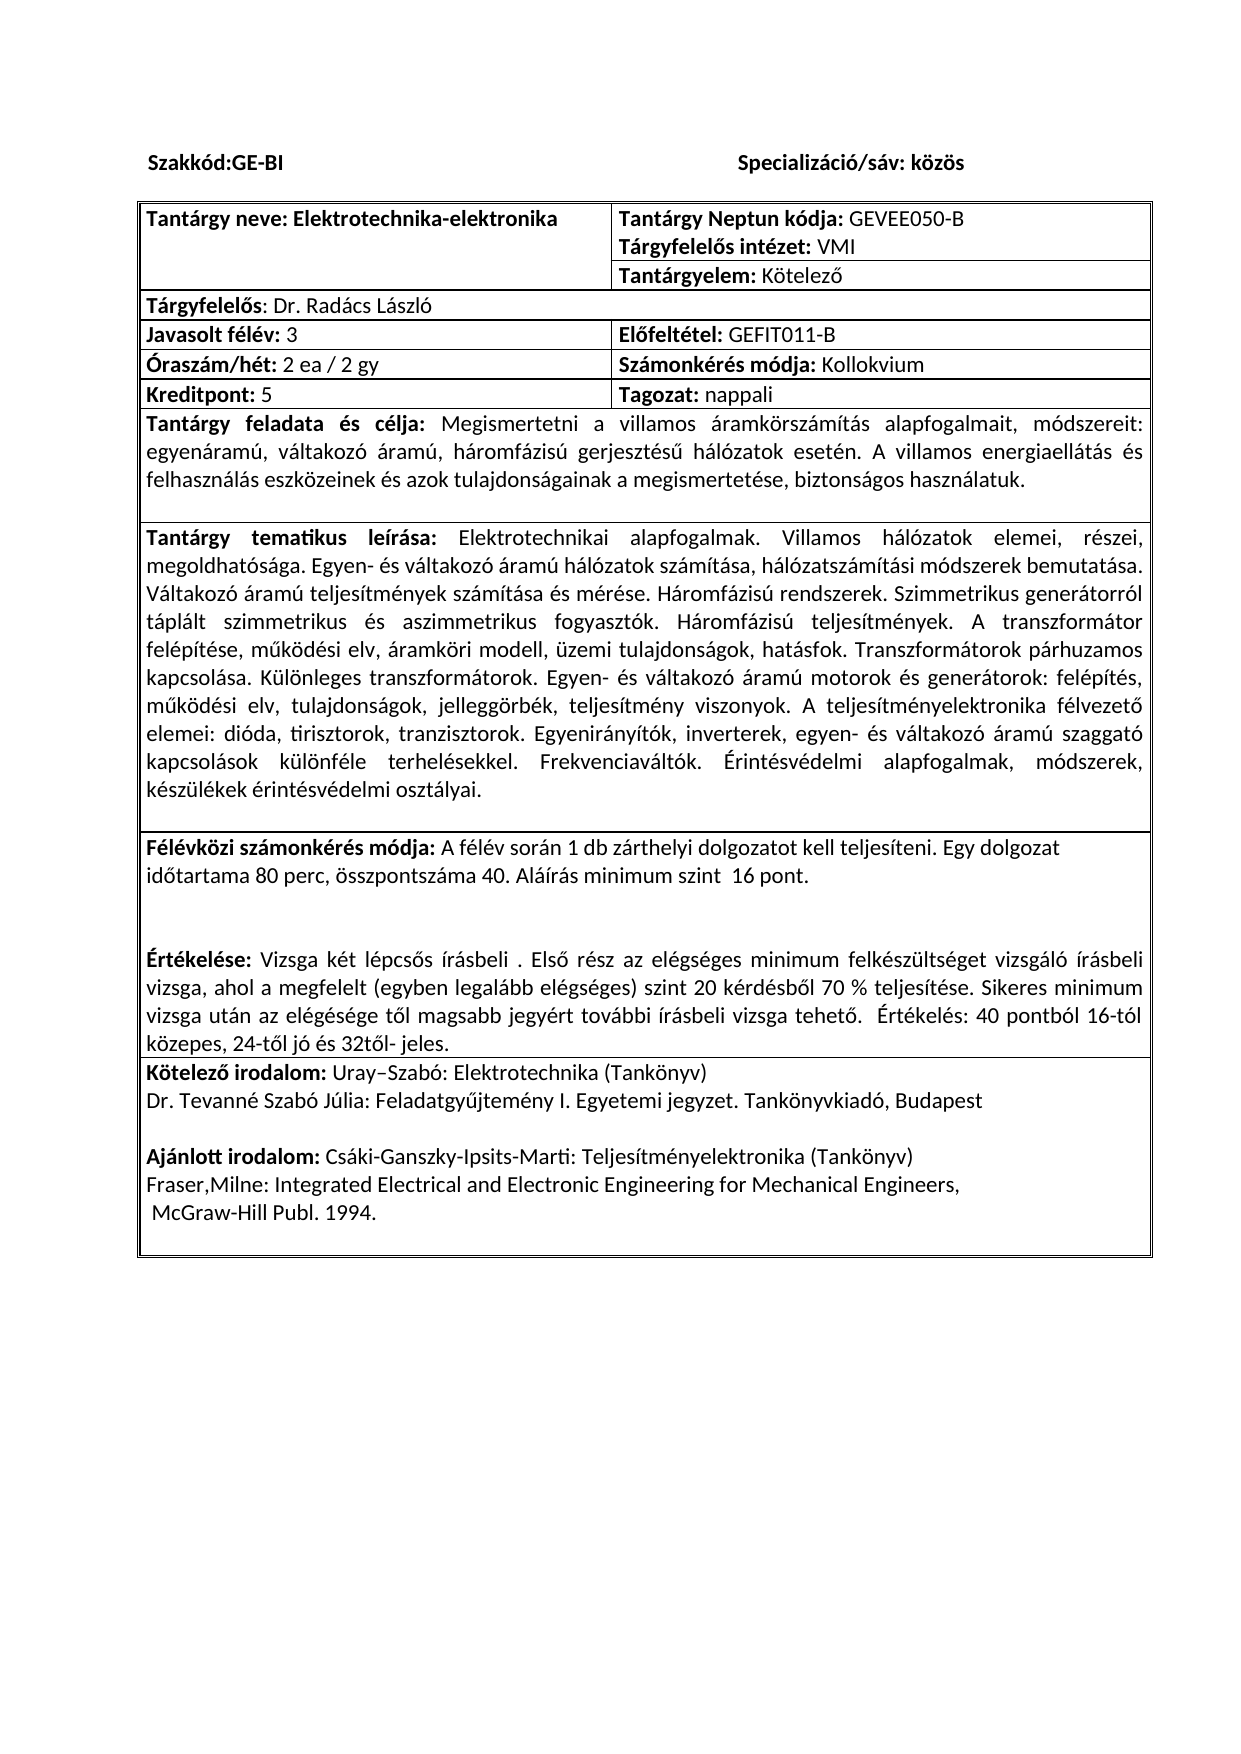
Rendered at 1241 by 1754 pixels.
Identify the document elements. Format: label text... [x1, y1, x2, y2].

table_cell Tantárgy tematikus leírása: Elektrotechnikai alapfogalmak. Villamos hálózatok elemei, részei, megoldhatósága. Egyen- és váltakozó áramú hálózatok számítása, hálózatszámítási módszerek bemutatása. Váltakozó áramú teljesítmények számítása és mérése. Háromfázisú rendszerek. Szimmetrikus generátorról táplált szimmetrikus és aszimmetrikus fogyasztók. Háromfázisú teljesítmények. A transzformátor felépítése, működési elv, áramköri modell, üzemi tulajdonságok, hatásfok. Transzformátorok párhuzamos kapcsolása. Különleges transzformátorok. Egyen- és váltakozó áramú motorok és generátorok: felépítés, működési elv, tulajdonságok, jelleggörbék, teljesítmény viszonyok. A teljesítményelektronika félvezető elemei: dióda, tirisztorok, tranzisztorok. Egyenirányítók, inverterek, egyen- és váltakozó áramú szaggató kapcsolások különféle terhelésekkel. Frekvenciaváltók. Érintésvédelmi alapfogalmak, módszerek, készülékek érintésvédelmi osztályai. [141, 523, 1150, 831]
table_cell Kreditpont: 5 [141, 380, 611, 408]
table_cell Félévközi számonkérés módja: A félév során 1 db zárthelyi dolgozatot kell teljesíteni. Egy dolgozat időtartama 80 perc, összpontszáma 40. Aláírás minimum szint 16 pont. Értékelése: Vizsga két lépcsős írásbeli . Első rész az elégséges minimum felkészültséget vizsgáló írásbeli vizsga, ahol a megfelelt (egyben legalább elégséges) szint 20 kérdésből 70 % teljesítése. Sikeres minimum vizsga után az elégésége től magsabb jegyért további írásbeli vizsga tehető. Értékelés: 40 pontból 16-tól közepes, 24-től jó és 32től- jeles. [141, 833, 1150, 1057]
table_cell Tantárgy feladata és célja: Megismertetni a villamos áramkörszámítás alapfogalmait, módszereit: egyenáramú, váltakozó áramú, háromfázisú gerjesztésű hálózatok esetén. A villamos energiaellátás és felhasználás eszközeinek és azok tulajdonságainak a megismertetése, biztonságos használatuk. [141, 409, 1150, 521]
table_cell Tárgyfelelős: Dr. Radács László [141, 291, 1150, 319]
table_header Tantárgy neve: Elektrotechnika-elektronika [141, 204, 611, 289]
table_cell Javasolt félév: 3 [141, 321, 611, 348]
table_cell Tantárgyelem: Kötelező [612, 261, 1150, 289]
table_cell Előfeltétel: GEFIT011-B [612, 321, 1150, 348]
table_cell Kötelező irodalom: Uray–Szabó: Elektrotechnika (Tankönyv) Dr. Tevanné Szabó Júlia: Feladatgyűjtemény I. Egyetemi jegyzet. Tankönyvkiadó, Budapest Ajánlott irodalom: Csáki-Ganszky-Ipsits-Marti: Teljesítményelektronika (Tankönyv) Fraser,Milne: Integrated Electrical and Electronic Engineering for Mechanical Engineers, McGraw-Hill Publ. 1994. [141, 1058, 1150, 1254]
table_cell Számonkérés módja: Kollokvium [612, 350, 1150, 378]
table_header Tantárgy Neptun kódja: GEVEE050-B Tárgyfelelős intézet: VMI [612, 204, 1150, 260]
text Szakkód:GE-BI Specializáció/sáv: közös [148, 148, 1093, 176]
table_cell Tagozat: nappali [612, 380, 1150, 408]
table_cell Óraszám/hét: 2 ea / 2 gy [141, 350, 611, 378]
